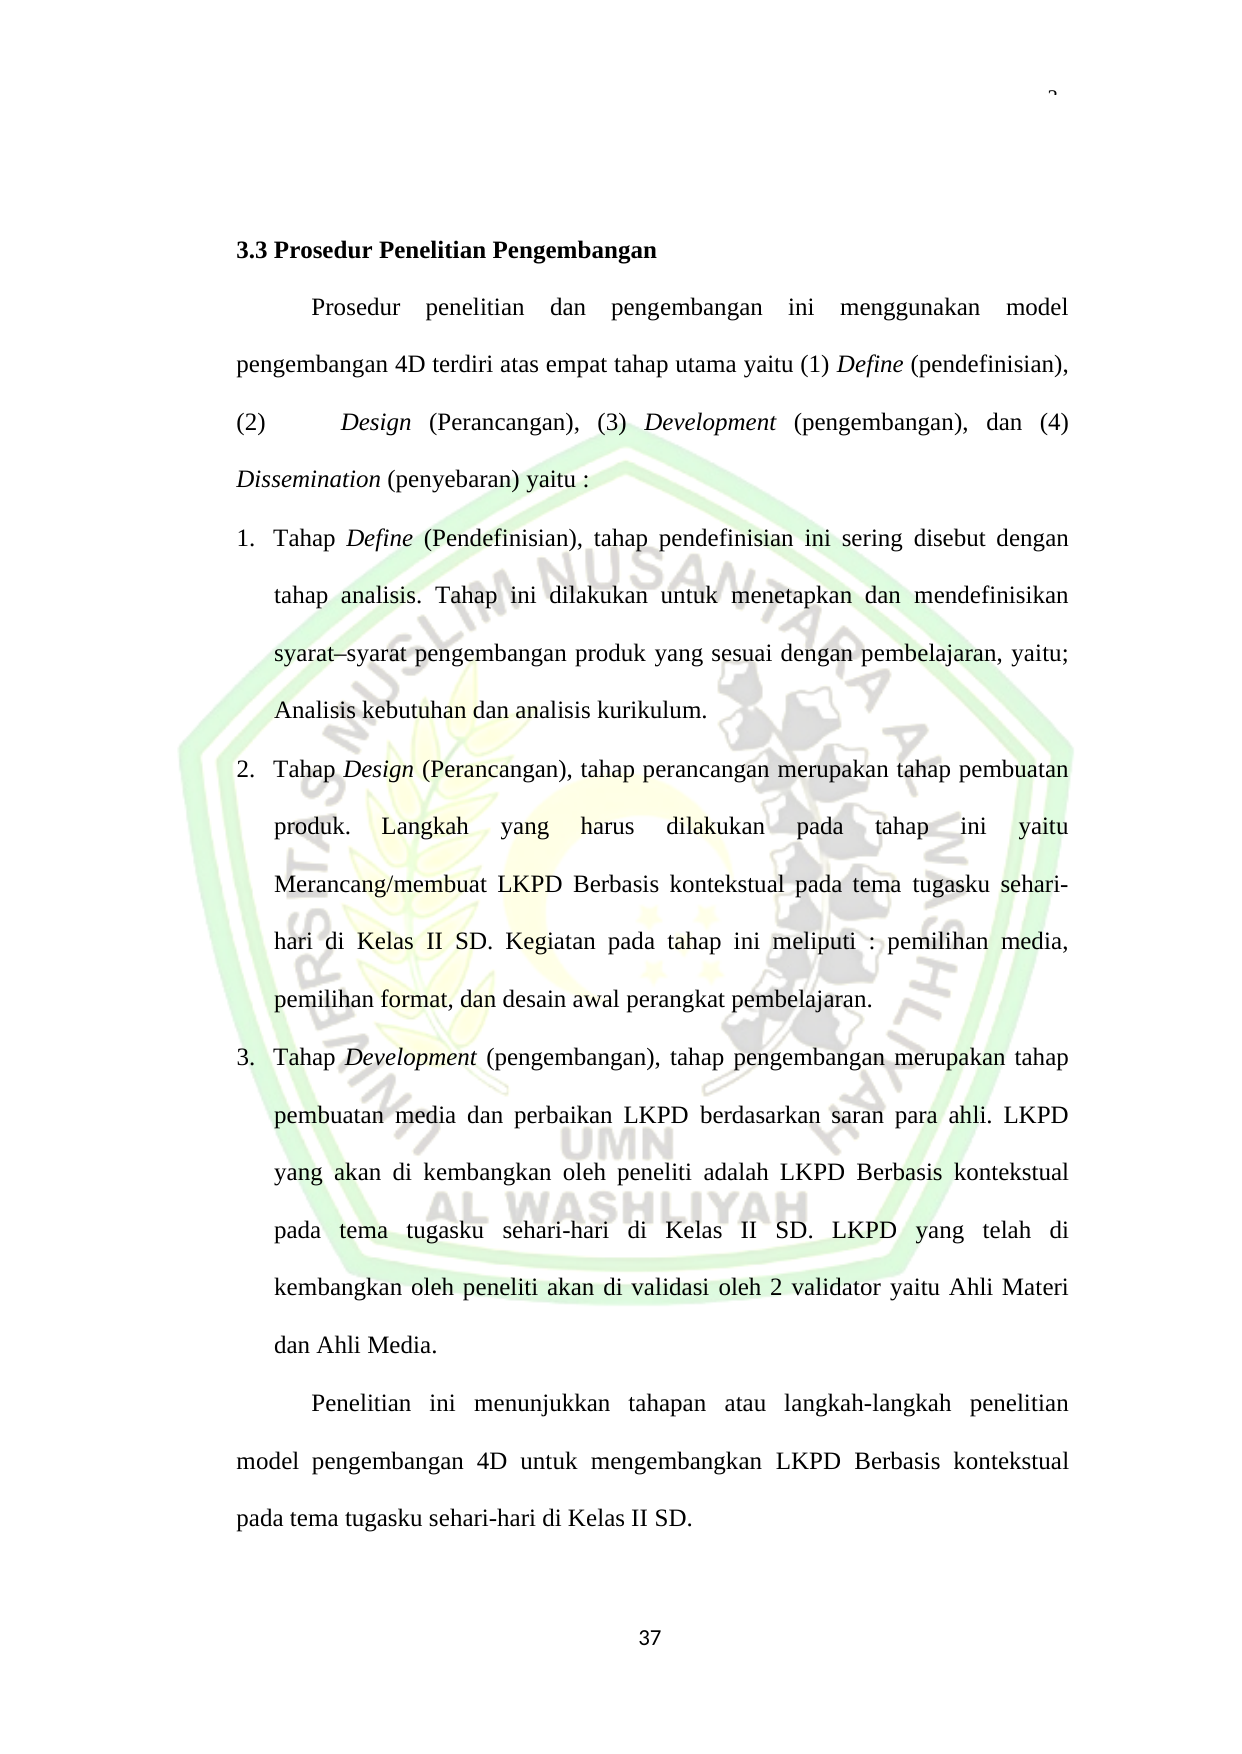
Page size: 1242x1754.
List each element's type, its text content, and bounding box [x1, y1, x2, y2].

text 1. Tahap Define (Pendefinisian), tahap pendefinisian ini sering disebut dengan tahap analisis. Tahap ini dilakukan untuk menetapkan dan mendefinisikan syarat–syarat pengembangan produk yang sesuai dengan pembelajaran, yaitu; Analisis kebutuhan dan analisis kurikulum. [236, 523, 1069, 724]
text Prosedur penelitian dan pengembangan ini menggunakan model pengembangan 4D terdiri atas empat tahap utama yaitu (1) Define (pendefinisian), (2) Design (Perancangan), (3) Development (pengembangan), dan (4) Dissemination (penyebaran) yaitu : [236, 292, 1069, 493]
text 3.3 Prosedur Penelitian Pengembangan [236, 235, 1077, 264]
text 3. Tahap Development (pengembangan), tahap pengembangan merupakan tahap pembuatan media dan perbaikan LKPD berdasarkan saran para ahli. LKPD yang akan di kembangkan oleh peneliti adalah LKPD Berbasis kontekstual pada tema tugasku sehari-hari di Kelas II SD. LKPD yang telah di kembangkan oleh peneliti akan di validasi oleh 2 validator yaitu Ahli Materi dan Ahli Media. [236, 1042, 1069, 1359]
text 2. Tahap Design (Perancangan), tahap perancangan merupakan tahap pembuatan produk. Langkah yang harus dilakukan pada tahap ini yaitu Merancang/membuat LKPD Berbasis kontekstual pada tema tugasku sehari- hari di Kelas II SD. Kegiatan pada tahap ini meliputi : pemilihan media, pemilihan format, dan desain awal perangkat pembelajaran. [236, 754, 1069, 1013]
text Penelitian ini menunjukkan tahapan atau langkah-langkah penelitian model pengembangan 4D untuk mengembangkan LKPD Berbasis kontekstual pada tema tugasku sehari-hari di Kelas II SD. [236, 1388, 1069, 1532]
